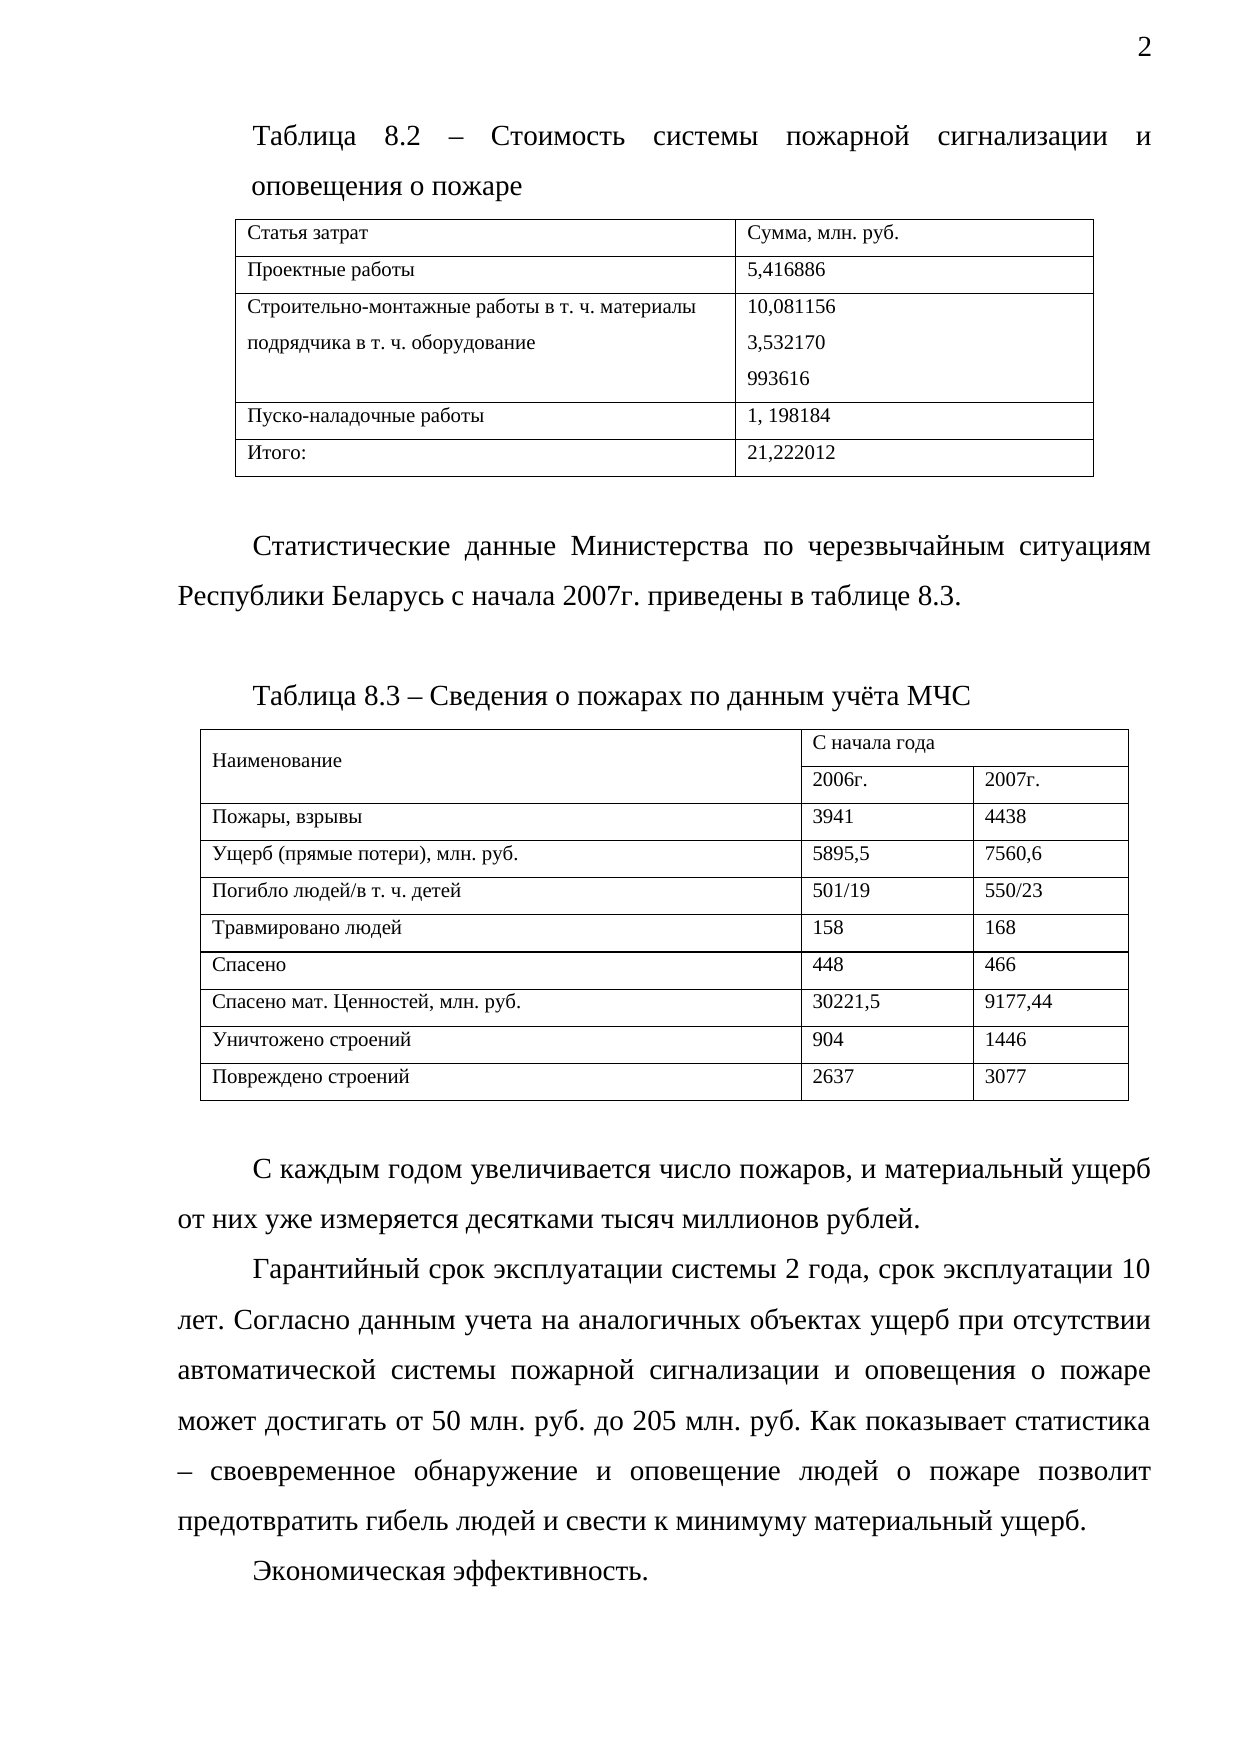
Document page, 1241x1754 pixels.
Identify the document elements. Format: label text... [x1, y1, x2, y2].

table_cell 1446 [974, 1027, 1128, 1063]
table_cell 466 [974, 953, 1128, 988]
table_cell 2007г. [974, 767, 1128, 803]
text Статистические данные Министерства по черезвычайным ситуациям Республики Беларусь с начала 2007г. приведены в таблице 8.3. [177, 528, 1152, 611]
text Гарантийный срок эксплуатации системы 2 года, срок эксплуатации 10 лет. Согласно данным учета на аналогичных объектах ущерб при отсутствии автоматической системы пожарной сигнализации и оповещения о пожаре может достигать от 50 млн. руб. до 205 млн. руб. Как показывает статистика – своевременное обнаружение и оповещение людей о пожаре позволит предотвратить гибель людей и свести к минимуму материальный ущерб. [177, 1252, 1152, 1537]
table_header Сумма, млн. руб. [736, 220, 1093, 256]
table_cell Травмировано людей [201, 915, 801, 951]
table_cell Ущерб (прямые потери), млн. руб. [201, 841, 801, 877]
table_cell Погибло людей/в т. ч. детей [201, 878, 801, 914]
table_cell Спасено [201, 953, 801, 988]
table_cell Спасено мат. Ценностей, млн. руб. [201, 990, 801, 1026]
table_cell 1, 198184 [736, 403, 1093, 439]
table_cell Пуско-наладочные работы [236, 403, 735, 439]
table_header Наименование [201, 730, 801, 803]
table_cell 5895,5 [802, 841, 973, 877]
text Таблица 8.3 – Сведения о пожарах по данным учёта МЧС [177, 678, 1152, 712]
table_cell 904 [802, 1027, 973, 1063]
text Таблица 8.2 – Стоимость системы пожарной сигнализации и оповещения о пожаре [251, 118, 1152, 202]
table_header Статья затрат [236, 220, 735, 256]
table_cell 168 [974, 915, 1128, 951]
table_cell 7560,6 [974, 841, 1128, 877]
table_cell 550/23 [974, 878, 1128, 914]
table_header С начала года [802, 730, 1128, 766]
text С каждым годом увеличивается число пожаров, и материальный ущерб от них уже измеряется десятками тысяч миллионов рублей. [177, 1151, 1152, 1235]
table_cell Уничтожено строений [201, 1027, 801, 1063]
table_cell 4438 [974, 804, 1128, 840]
table_cell 21,222012 [736, 440, 1093, 476]
table_cell 448 [802, 953, 973, 988]
table_cell Проектные работы [236, 257, 735, 293]
table_cell 158 [802, 915, 973, 951]
table_cell 501/19 [802, 878, 973, 914]
table_cell 5,416886 [736, 257, 1093, 293]
table_cell 30221,5 [802, 990, 973, 1026]
table_cell 2006г. [802, 767, 973, 803]
table_cell 9177,44 [974, 990, 1128, 1026]
table_cell 10,081156 3,532170 993616 [736, 294, 1093, 402]
table_cell Пожары, взрывы [201, 804, 801, 840]
table_cell 2637 [802, 1064, 973, 1100]
table_cell Строительно-монтажные работы в т. ч. материалы подрядчика в т. ч. оборудование [236, 294, 735, 402]
table_cell Итого: [236, 440, 735, 476]
table_cell Повреждено строений [201, 1064, 801, 1100]
text Экономическая эффективность. [177, 1553, 1152, 1587]
table_cell 3941 [802, 804, 973, 840]
table_cell 3077 [974, 1064, 1128, 1100]
